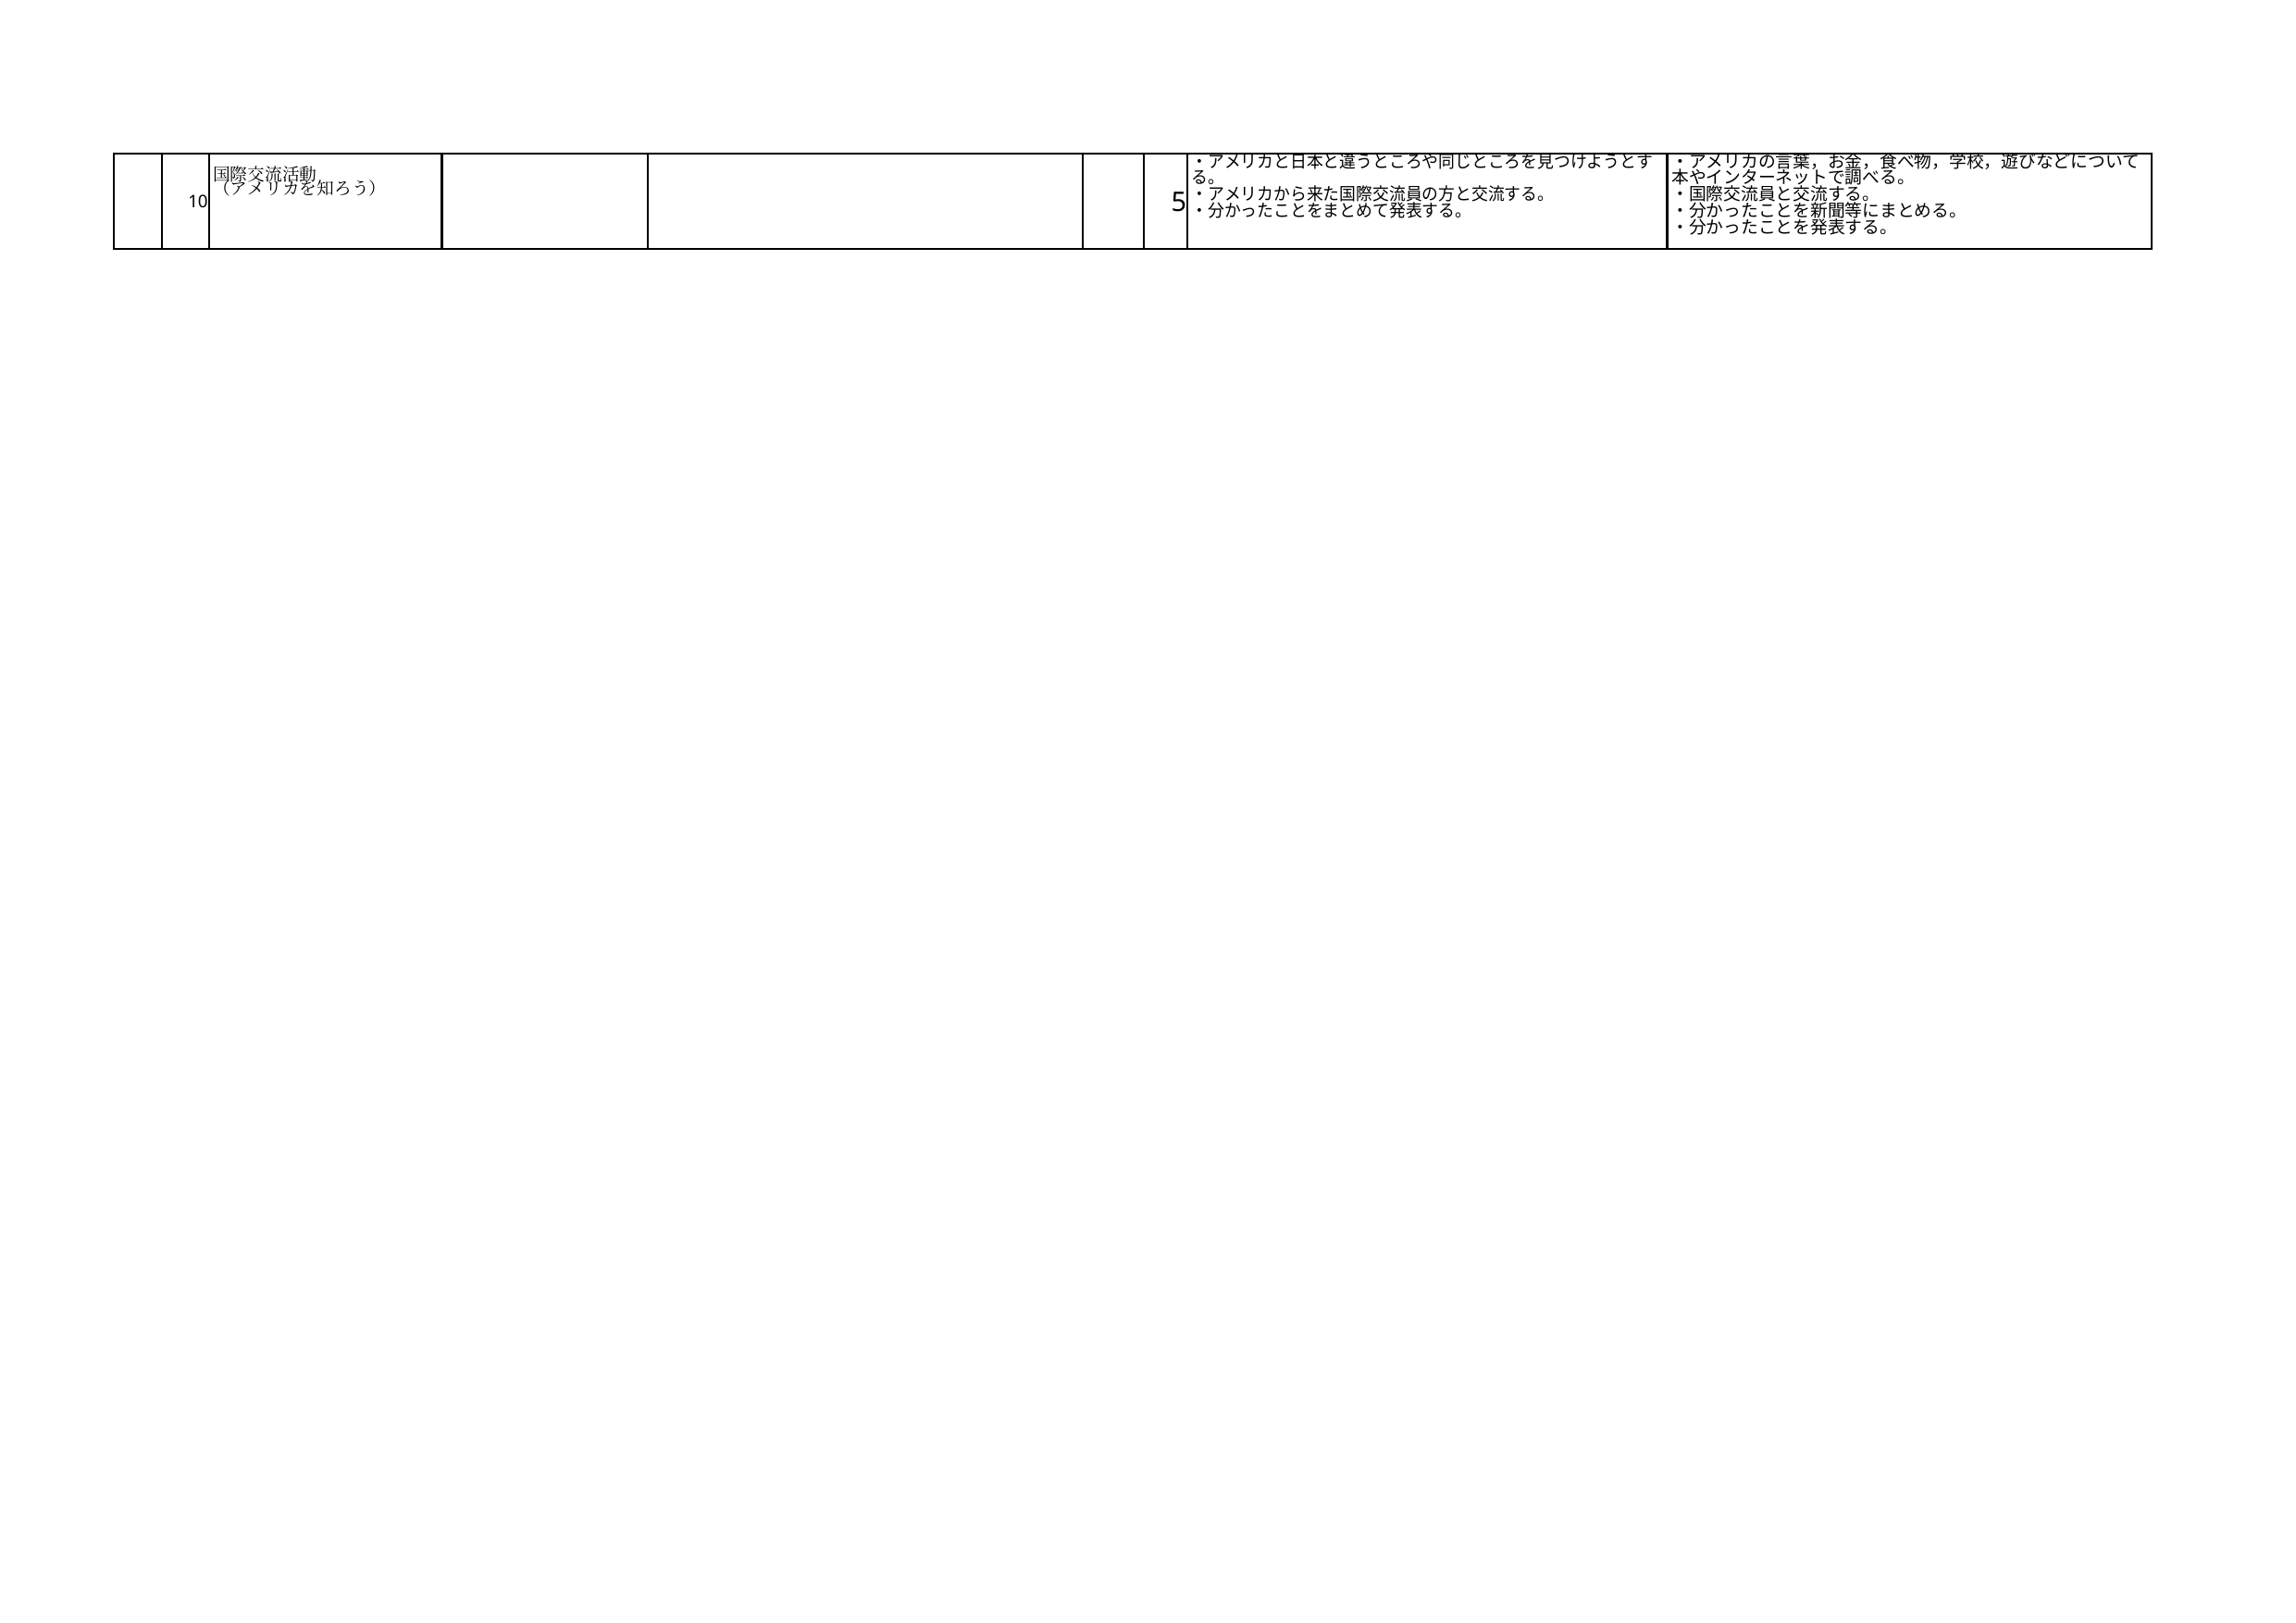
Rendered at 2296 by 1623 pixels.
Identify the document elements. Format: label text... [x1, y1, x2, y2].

table_cell ・アメリカと日本と違うところや同じところを見つけようとする。 ・アメリカから来た国際交流員の方と交流する。 ・分かったことをまとめて発表する。 [1188, 155, 1666, 247]
table_cell [1084, 155, 1143, 247]
table_cell [649, 155, 1082, 247]
table_cell [443, 155, 647, 247]
table_cell 10 [163, 155, 208, 247]
table_cell 国際交流活動 （アメリカを知ろう） [210, 155, 441, 247]
table_cell 5 [1145, 155, 1186, 247]
table_cell ・アメリカの言葉，お金，食べ物，学校，遊びなどについて本やインターネットで調べる。 ・国際交流員と交流する。 ・分かったことを新聞等にまとめる。 ・分かったことを発表する。 [1669, 155, 2151, 247]
table_cell [115, 155, 161, 247]
